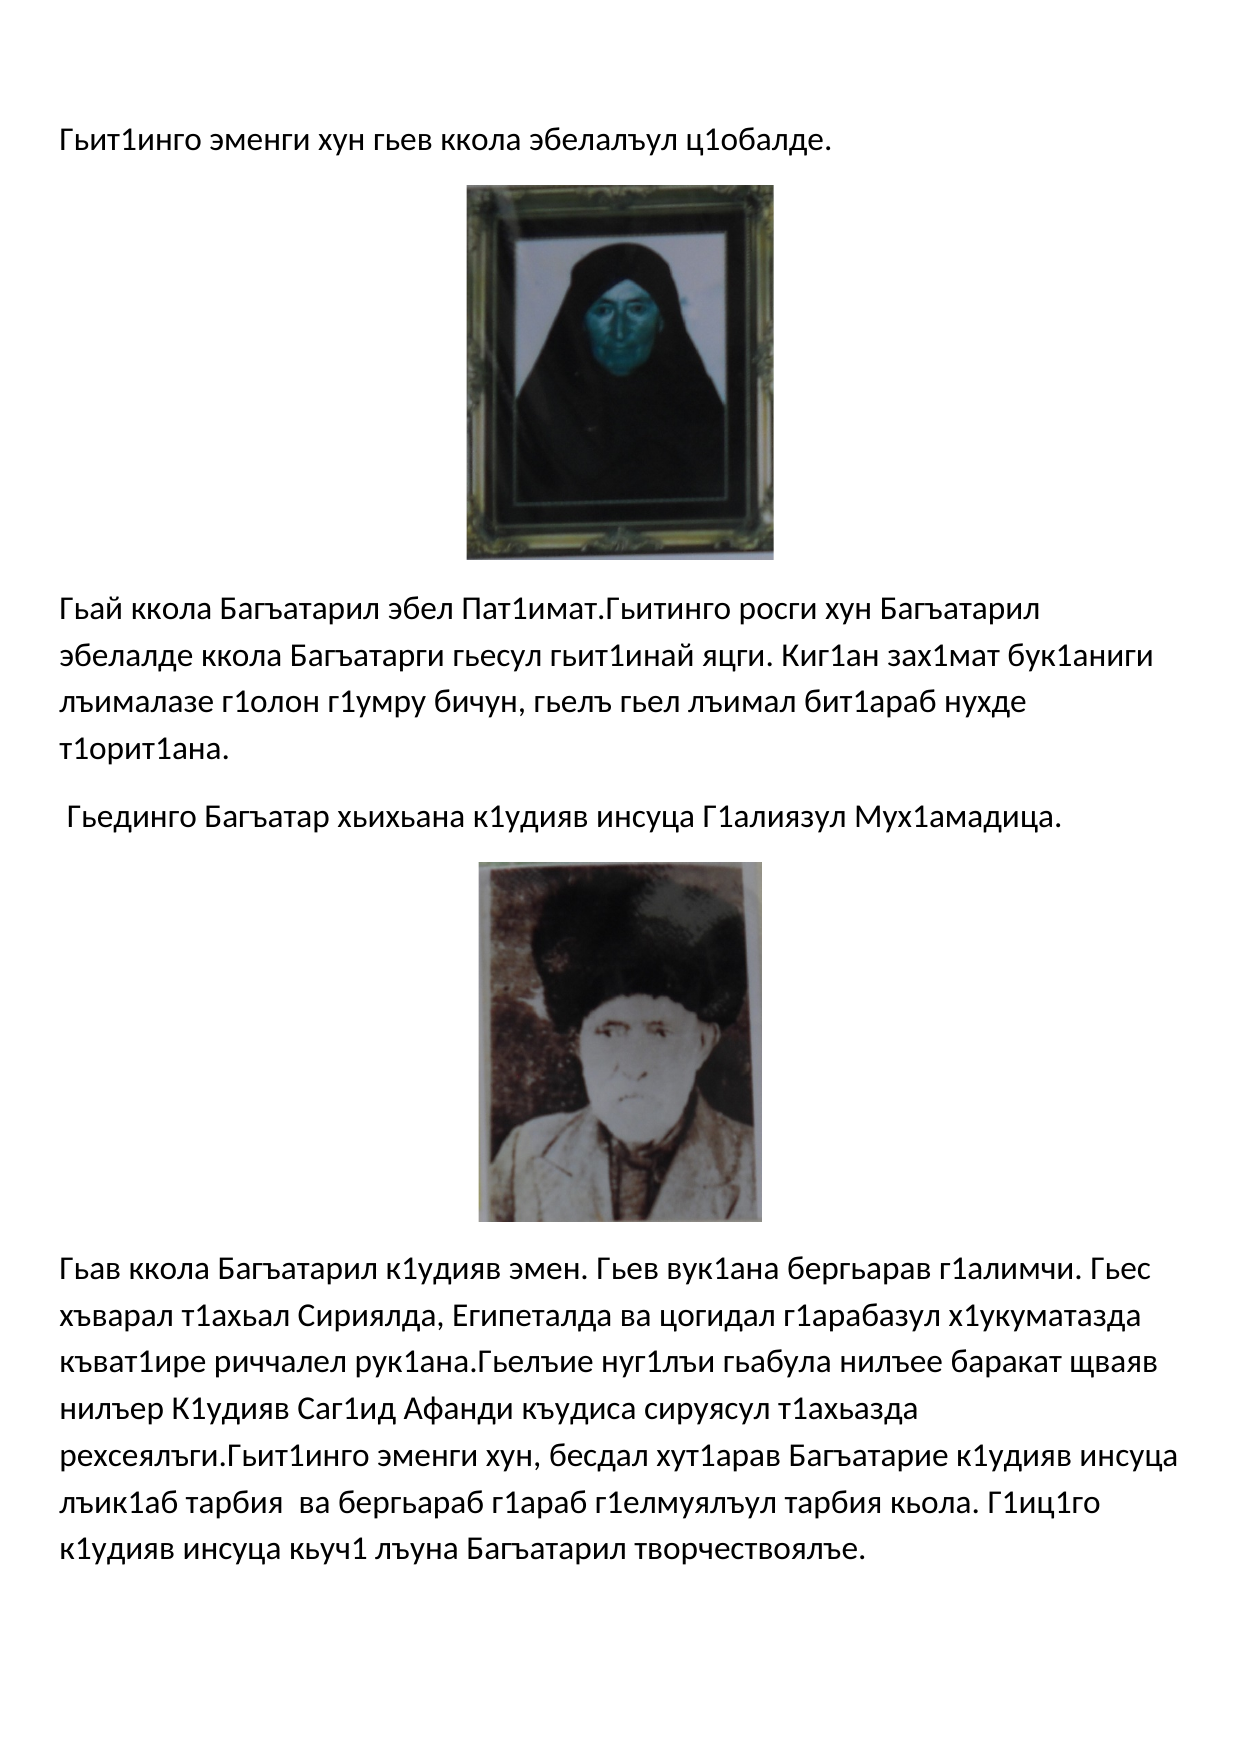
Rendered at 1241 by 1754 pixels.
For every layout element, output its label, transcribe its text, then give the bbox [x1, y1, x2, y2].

picture [478, 862, 762, 1222]
picture [466, 185, 774, 560]
text Гьай ккола Багъатарил эбел Пат1имат.Гьитинго росги хун Багъатарил эбелалде ккола Багъатарги гьесул гьит1инай яцги. Киг1ан зах1мат бук1аниги лъималазе г1олон г1умру бичун, гьелъ гьел лъимал бит1араб нухде т1орит1ана. [59, 587, 1181, 768]
text Гьединго Багъатар хьихьана к1удияв инсуца Г1алиязул Мух1амадица. [59, 795, 1181, 835]
text Гьав ккола Багъатарил к1удияв эмен. Гьев вук1ана бергьарав г1алимчи. Гьес хъварал т1ахьал Сириялда, Египеталда ва цогидал г1арабазул х1укуматазда къват1ире риччалел рук1ана.Гьелъие нуг1лъи гьабула нилъее баракат щваяв нилъер К1удияв Саг1ид Афанди къудиса сируясул т1ахьазда рехсеялъги.Гьит1инго эменги хун, бесдал хут1арав Багъатарие к1удияв инсуца лъик1аб тарбия ва бергьараб г1араб г1елмуялъул тарбия кьола. Г1иц1го к1удияв инсуца кьуч1 лъуна Багъатарил творчествоялъе. [59, 1247, 1181, 1568]
text Гьит1инго эменги хун гьев ккола эбелалъул ц1обалде. [59, 118, 1181, 159]
